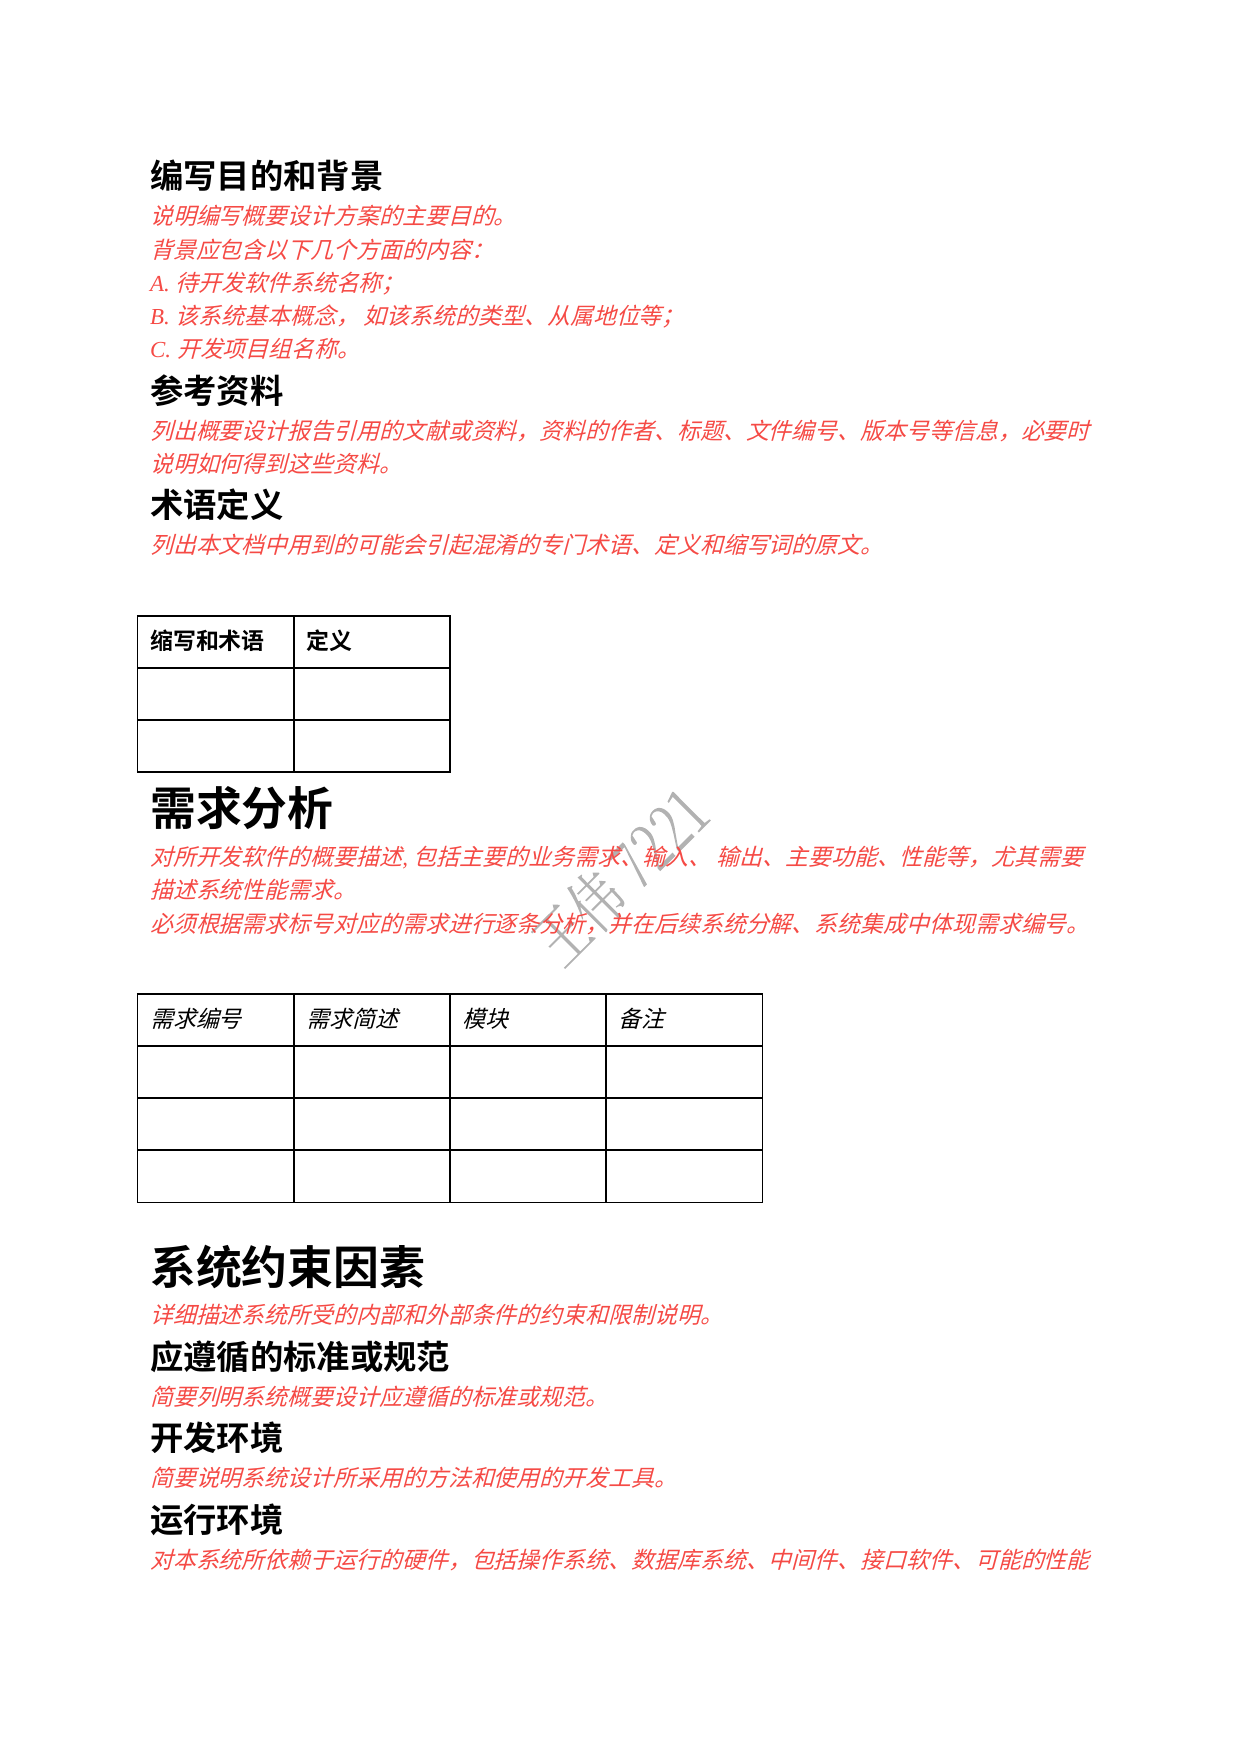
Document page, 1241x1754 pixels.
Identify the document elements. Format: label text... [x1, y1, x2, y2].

table_cell [295, 721, 449, 771]
table_cell [138, 721, 293, 771]
text B. 该系统基本概念， 如该系统的类型、从属地位等； [150, 298, 1090, 331]
table_header 需求编号 [138, 995, 293, 1045]
text 必须根据需求标号对应的需求进行逐条分析，并在后续系统分解、系统集成中体现需求编号。 [150, 906, 1090, 939]
table_header 缩写和术语 [138, 617, 293, 667]
table_cell [295, 1151, 449, 1201]
table_header 定义 [295, 617, 449, 667]
table_cell [295, 1099, 449, 1149]
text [150, 1542, 1090, 1575]
text C. 开发项目组名称。 [150, 331, 1090, 364]
table_cell [138, 1047, 293, 1097]
text 背景应包含以下几个方面的内容： [150, 231, 1090, 265]
text 详细描述系统所受的内部和外部条件的约束和限制说明。 [150, 1297, 1090, 1331]
table_cell [138, 1151, 293, 1201]
table_cell [451, 1047, 605, 1097]
table_cell [451, 1151, 605, 1201]
text A. 待开发软件系统名称； [150, 265, 1090, 298]
table_cell [138, 669, 293, 719]
text 说明编写概要设计方案的主要目的。 [150, 198, 1090, 231]
table_header 备注 [607, 995, 762, 1045]
text 列出本文档中用到的可能会引起混淆的专门术语、定义和缩写词的原文。 [150, 527, 1090, 561]
table_cell [138, 1099, 293, 1149]
table_cell [451, 1099, 605, 1149]
table_header 需求简述 [295, 995, 449, 1045]
table_cell [295, 669, 449, 719]
text 列出概要设计报告引用的文献或资料，资料的作者、标题、文件编号、版本号等信息，必要时说明如何得到这些资料。 [150, 413, 1090, 479]
table_cell [295, 1047, 449, 1097]
table_header 模块 [451, 995, 605, 1045]
text 对所开发软件的概要描述, 包括主要的业务需求、输入、 输出、主要功能、性能等，尤其需要描述系统性能需求。 [150, 839, 1090, 906]
table_cell [607, 1099, 762, 1149]
table_cell [607, 1047, 762, 1097]
text 简要说明系统设计所采用的方法和使用的开发工具。 [150, 1460, 1090, 1493]
text 简要列明系统概要设计应遵循的标准或规范。 [150, 1379, 1090, 1412]
table_cell [607, 1151, 762, 1201]
